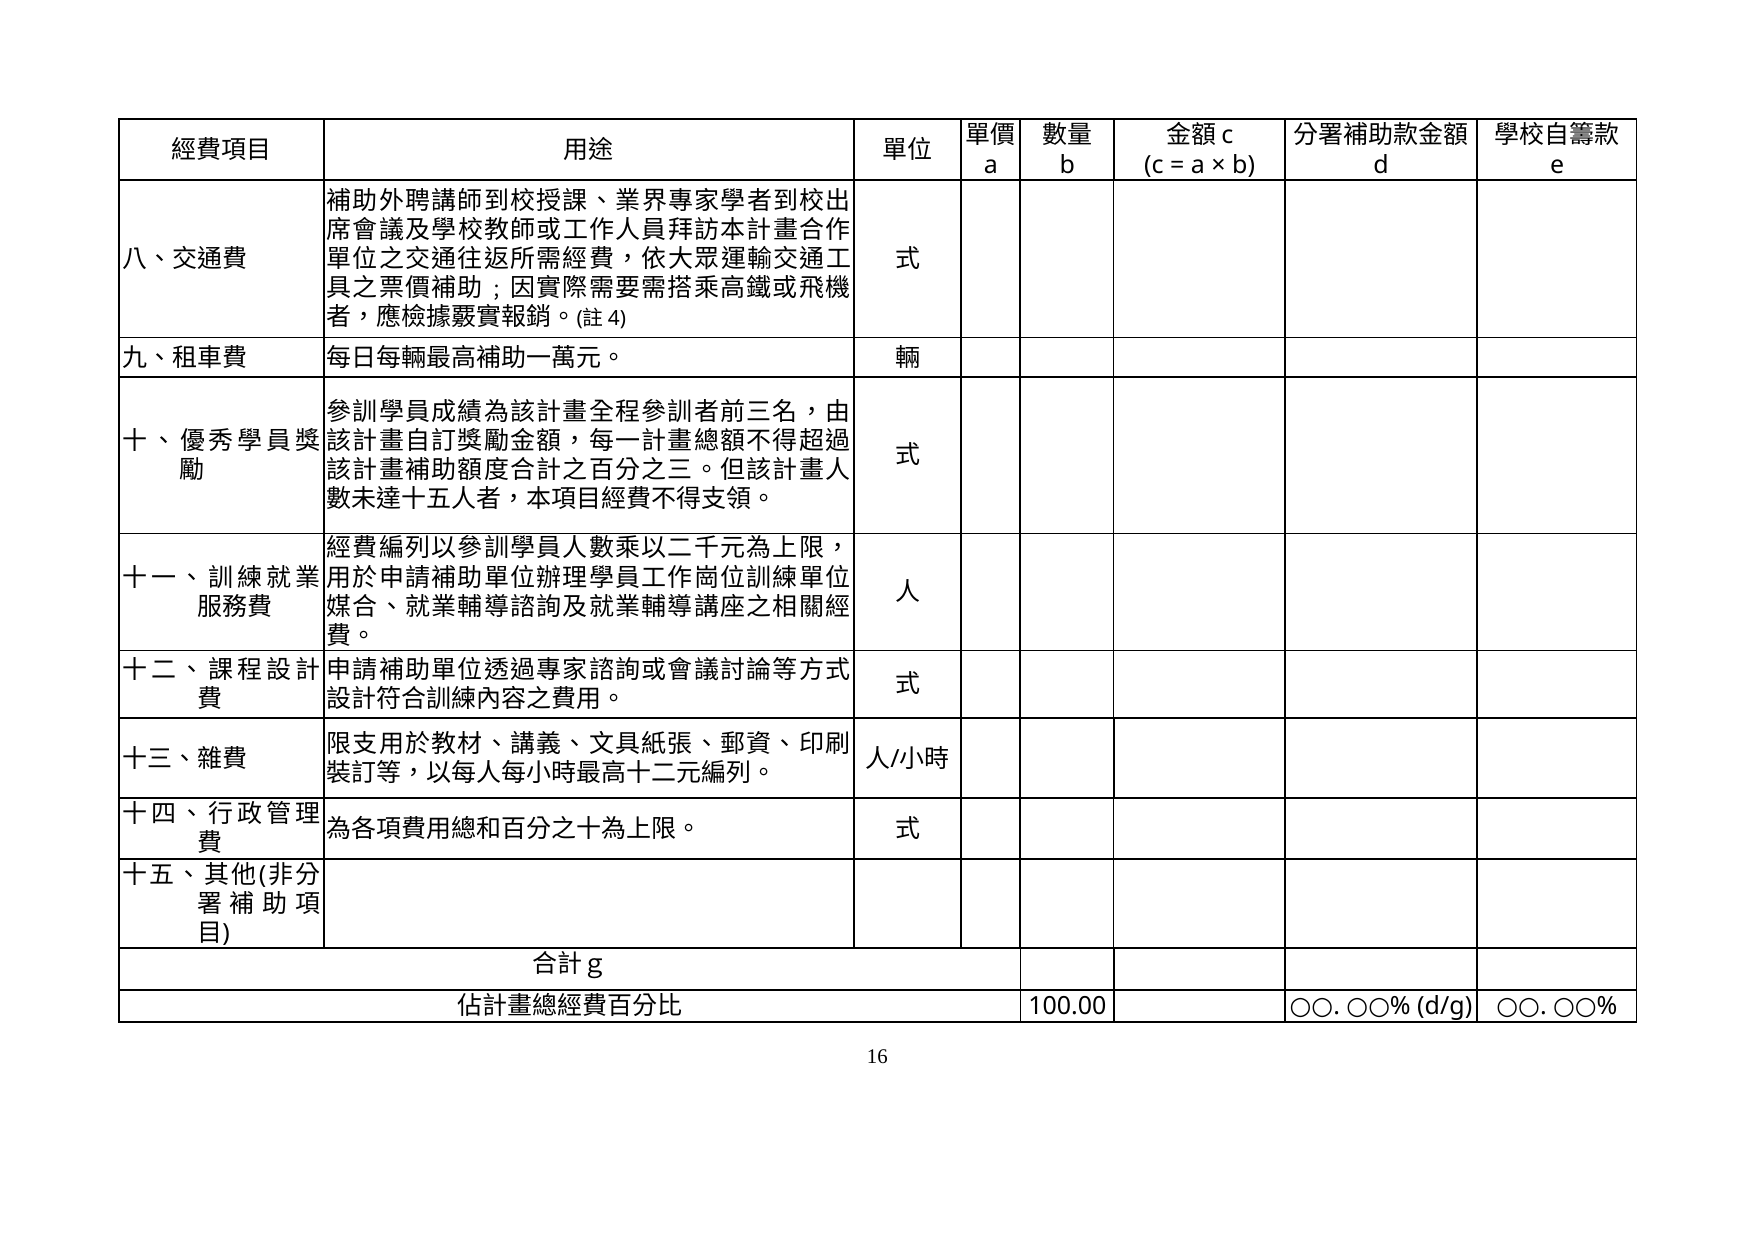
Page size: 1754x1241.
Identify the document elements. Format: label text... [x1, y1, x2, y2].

table_cell 每日每輛最高補助一萬元。 [325, 338, 853, 376]
table_cell [1286, 860, 1476, 947]
table_cell [1021, 719, 1113, 797]
table_cell [1478, 378, 1636, 532]
table_cell [1114, 799, 1284, 858]
table_cell [1286, 719, 1476, 797]
table_cell [1478, 651, 1636, 717]
table_header 單價 a [962, 120, 1019, 179]
table_cell [1478, 534, 1636, 650]
table_cell [1114, 860, 1284, 947]
table_cell 為各項費用總和百分之十為上限。 [325, 799, 853, 858]
table_cell 申請補助單位透過專家諮詢或會議討論等方式設計符合訓練內容之費用。 [325, 651, 853, 717]
table_cell [1021, 534, 1113, 650]
table_cell [1115, 719, 1284, 797]
table_cell [1286, 949, 1476, 989]
table_cell 合計ｇ [120, 949, 1020, 989]
table_cell [1021, 651, 1113, 717]
table_cell 十四、行政管理費 [120, 799, 323, 858]
table_cell [1286, 378, 1476, 532]
table_cell ○○. ○○% (e/g) [1478, 991, 1636, 1021]
table_cell [1478, 719, 1636, 797]
table_cell 式 [855, 181, 960, 337]
table_cell [1115, 949, 1284, 989]
table_cell 式 [855, 799, 960, 858]
table_cell 十五、其他(非分署補助項目) [120, 860, 323, 947]
table_cell ○○. ○○% (d/g) [1286, 991, 1476, 1021]
table_cell 式 [855, 378, 960, 532]
table_cell 十二、課程設計費 [120, 651, 323, 717]
table_cell 十一、訓練就業服務費 [120, 534, 323, 650]
table_header 數量 b [1021, 120, 1113, 179]
table_cell [1021, 949, 1113, 989]
table_cell [1114, 651, 1284, 717]
table_cell [962, 719, 1019, 797]
table_cell [962, 181, 1019, 337]
table_cell 人 [855, 534, 960, 650]
table_cell 式 [855, 651, 960, 717]
table_cell [1114, 338, 1284, 376]
table_cell 100.00% [1021, 991, 1113, 1021]
table_cell [1478, 860, 1636, 947]
table_cell [1286, 534, 1476, 650]
table_header 單位 [855, 120, 960, 179]
table_cell 佔計畫總經費百分比 [120, 991, 1020, 1021]
table_cell 十三、雜費 [120, 719, 323, 797]
table_cell [962, 338, 1019, 376]
table_cell 補助外聘講師到校授課、業界專家學者到校出席會議及學校教師或工作人員拜訪本計畫合作單位之交通往返所需經費，依大眾運輸交通工具之票價補助﹔因實際需要需搭乘高鐵或飛機者，應檢據覈實報銷。(註4) [325, 181, 853, 337]
table_cell [1021, 860, 1113, 947]
table_cell [1021, 181, 1113, 337]
table_cell [1115, 991, 1284, 1021]
table_cell [1114, 534, 1284, 650]
table_cell [962, 799, 1019, 858]
table_cell [1021, 338, 1113, 376]
table_header 用途 [325, 120, 853, 179]
table_cell [1114, 378, 1284, 532]
table_cell [1478, 181, 1636, 337]
table_cell [325, 860, 853, 947]
table_cell 九、租車費 [120, 338, 323, 376]
table_cell 參訓學員成績為該計畫全程參訓者前三名，由該計畫自訂獎勵金額，每一計畫總額不得超過該計畫補助額度合計之百分之三。但該計畫人數未達十五人者，本項目經費不得支領。 [325, 378, 853, 532]
table_cell [962, 651, 1019, 717]
table_cell [1021, 799, 1113, 858]
table_cell 人/小時 [855, 719, 960, 797]
table_cell [1478, 338, 1636, 376]
table_header 學校自籌款 e [1478, 120, 1636, 179]
table_header 經費項目 [120, 120, 323, 179]
table_cell 限支用於教材、講義、文具紙張、郵資、印刷裝訂等，以每人每小時最高十二元編列。 [325, 719, 853, 797]
table_cell [1114, 181, 1284, 337]
table_cell [962, 534, 1019, 650]
table_cell [1286, 799, 1476, 858]
table_cell [962, 860, 1019, 947]
table_cell [1021, 378, 1113, 532]
table_header 金額c (c = a × b) [1115, 120, 1284, 179]
table_cell [855, 860, 960, 947]
table_cell [1286, 651, 1476, 717]
table_header 分署補助款金額d [1286, 120, 1476, 179]
table_cell [1478, 949, 1636, 989]
table_cell 經費編列以參訓學員人數乘以二千元為上限，用於申請補助單位辦理學員工作崗位訓練單位媒合、就業輔導諮詢及就業輔導講座之相關經費。 [325, 534, 853, 650]
table_cell 八、交通費 [120, 181, 323, 337]
table_cell [1286, 338, 1476, 376]
table_cell 十、優秀學員獎勵 [120, 378, 323, 532]
table_cell [1286, 181, 1476, 337]
table_cell 輛 [855, 338, 960, 376]
table_cell [962, 378, 1019, 532]
table_cell [1478, 799, 1636, 858]
